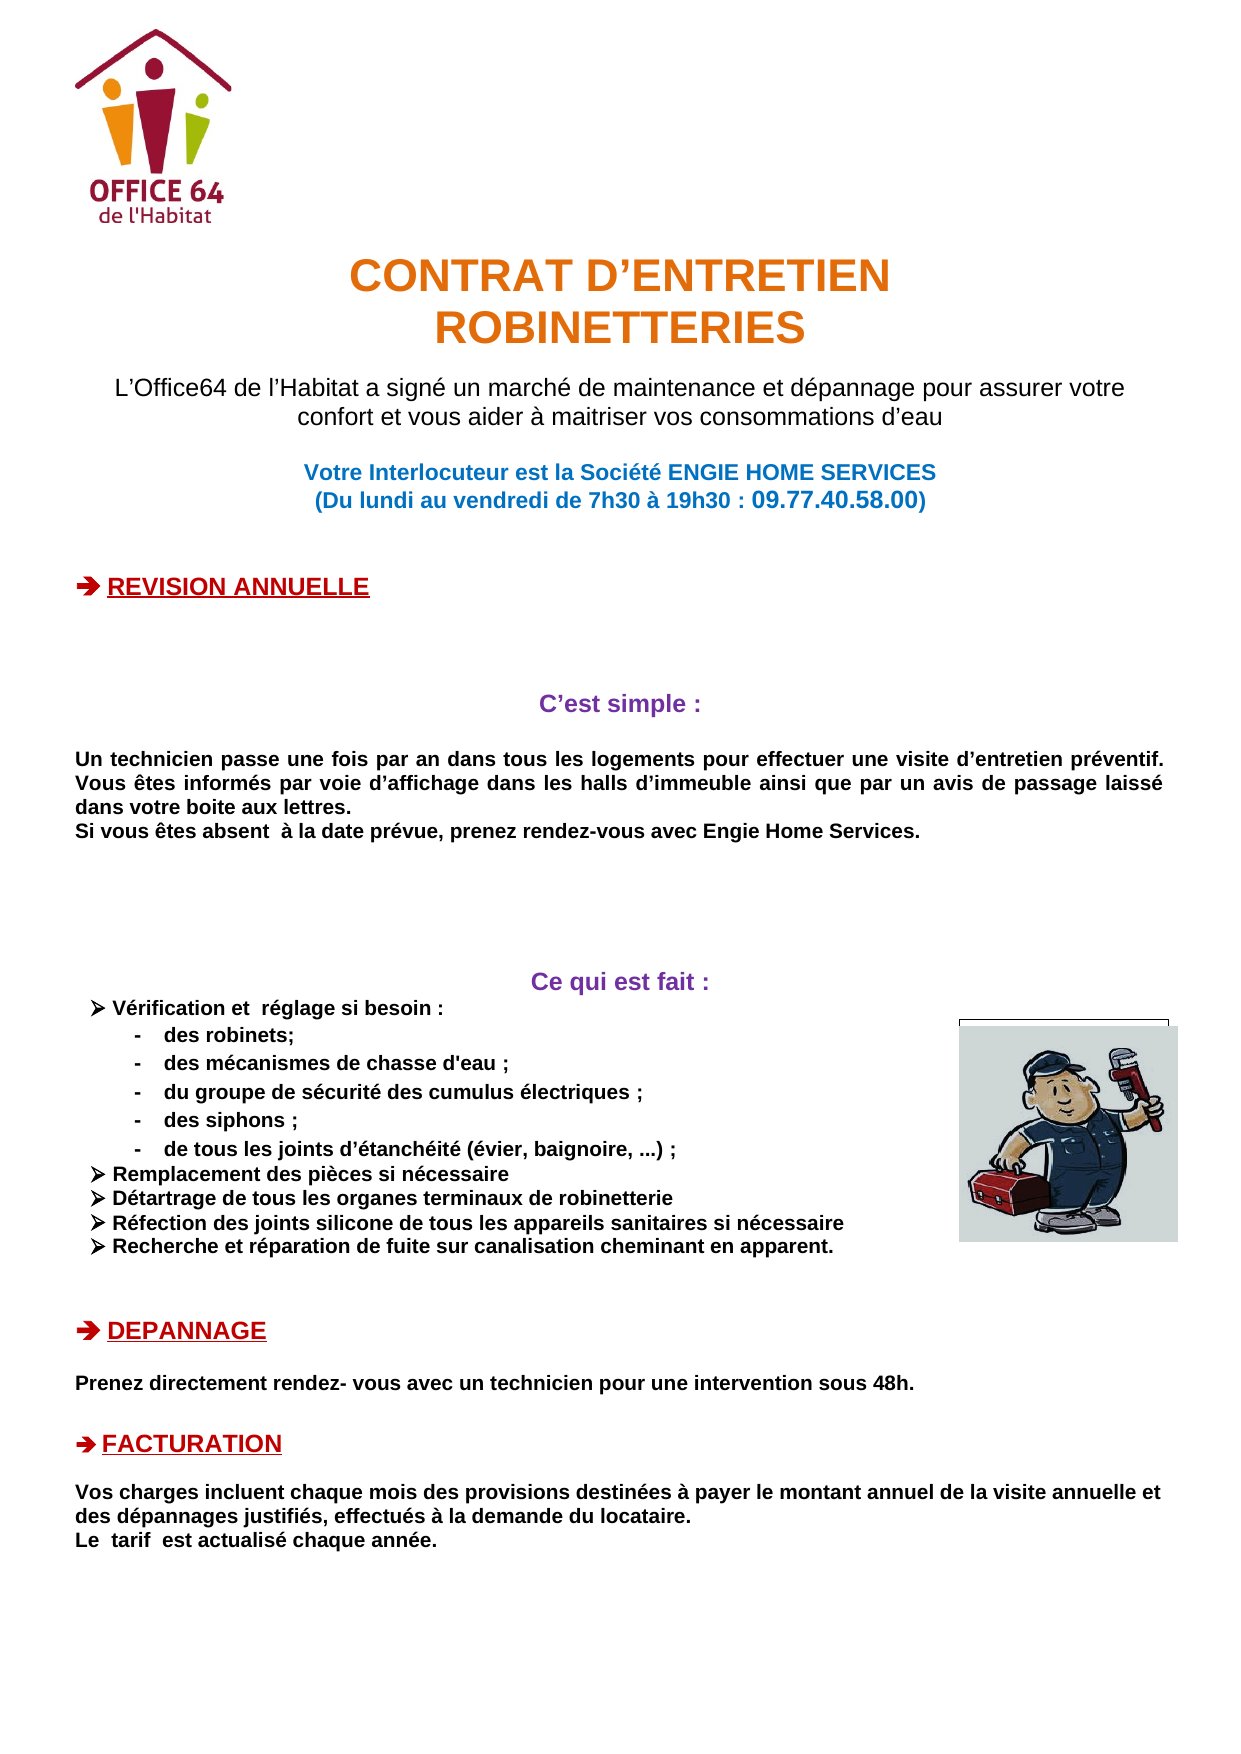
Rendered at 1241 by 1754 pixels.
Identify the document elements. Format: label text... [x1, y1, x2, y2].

list de tous les joints d’étanchéité (évier, baignoire, ...) ; [134, 1134, 959, 1162]
list des siphons ; [134, 1105, 959, 1134]
text Votre Interlocuteur est la Société ENGIE HOME SERVICES [75, 459, 1165, 485]
text Vérification et réglage si besoin : [90, 996, 1165, 1020]
list des robinets; [134, 1020, 959, 1048]
text CONTRAT D’ENTRETIEN [75, 248, 1165, 301]
text Détartrage de tous les organes terminaux de robinetterie [90, 1186, 959, 1210]
picture [959, 1026, 1178, 1242]
text (Du lundi au vendredi de 7h30 à 19h30 : 09.77.40.58.00) [75, 485, 1165, 514]
text Un technicien passe une fois par an dans tous les logements pour effectuer une visite d’entretien préventif. Vous êtes informés par voie d’affichage dans les halls d’immeuble ainsi que par un avis de passage laissé dans votre boite aux lettres. [75, 747, 1165, 818]
text Recherche et réparation de fuite sur canalisation cheminant en apparent. [90, 1234, 1165, 1258]
text C’est simple : [75, 689, 1165, 718]
text DEPANNAGE [75, 1316, 1165, 1345]
text ROBINETTERIES [75, 301, 1165, 353]
text Remplacement des pièces si nécessaire [90, 1162, 959, 1186]
picture [75, 29, 232, 223]
text Vos charges incluent chaque mois des provisions destinées à payer le montant annuel de la visite annuelle et des dépannages justifiés, effectués à la demande du locataire. [75, 1479, 1165, 1527]
list du groupe de sécurité des cumulus électriques ; [134, 1077, 959, 1105]
text Réfection des joints silicone de tous les appareils sanitaires si nécessaire [90, 1210, 959, 1234]
list des mécanismes de chasse d'eau ; [134, 1048, 959, 1077]
text Prenez directement rendez- vous avec un technicien pour une intervention sous 48h. [75, 1371, 1165, 1395]
text Si vous êtes absent à la date prévue, prenez rendez-vous avec Engie Home Services. [75, 818, 1165, 842]
text Le tarif est actualisé chaque année. [75, 1527, 1165, 1551]
text L’Office64 de l’Habitat a signé un marché de maintenance et dépannage pour assurer votre confort et vous aider à maitriser vos consommations d’eau [75, 373, 1165, 430]
text Ce qui est fait : [75, 967, 1165, 996]
text FACTURATION [75, 1429, 1165, 1457]
text REVISION ANNUELLE [75, 572, 1165, 600]
